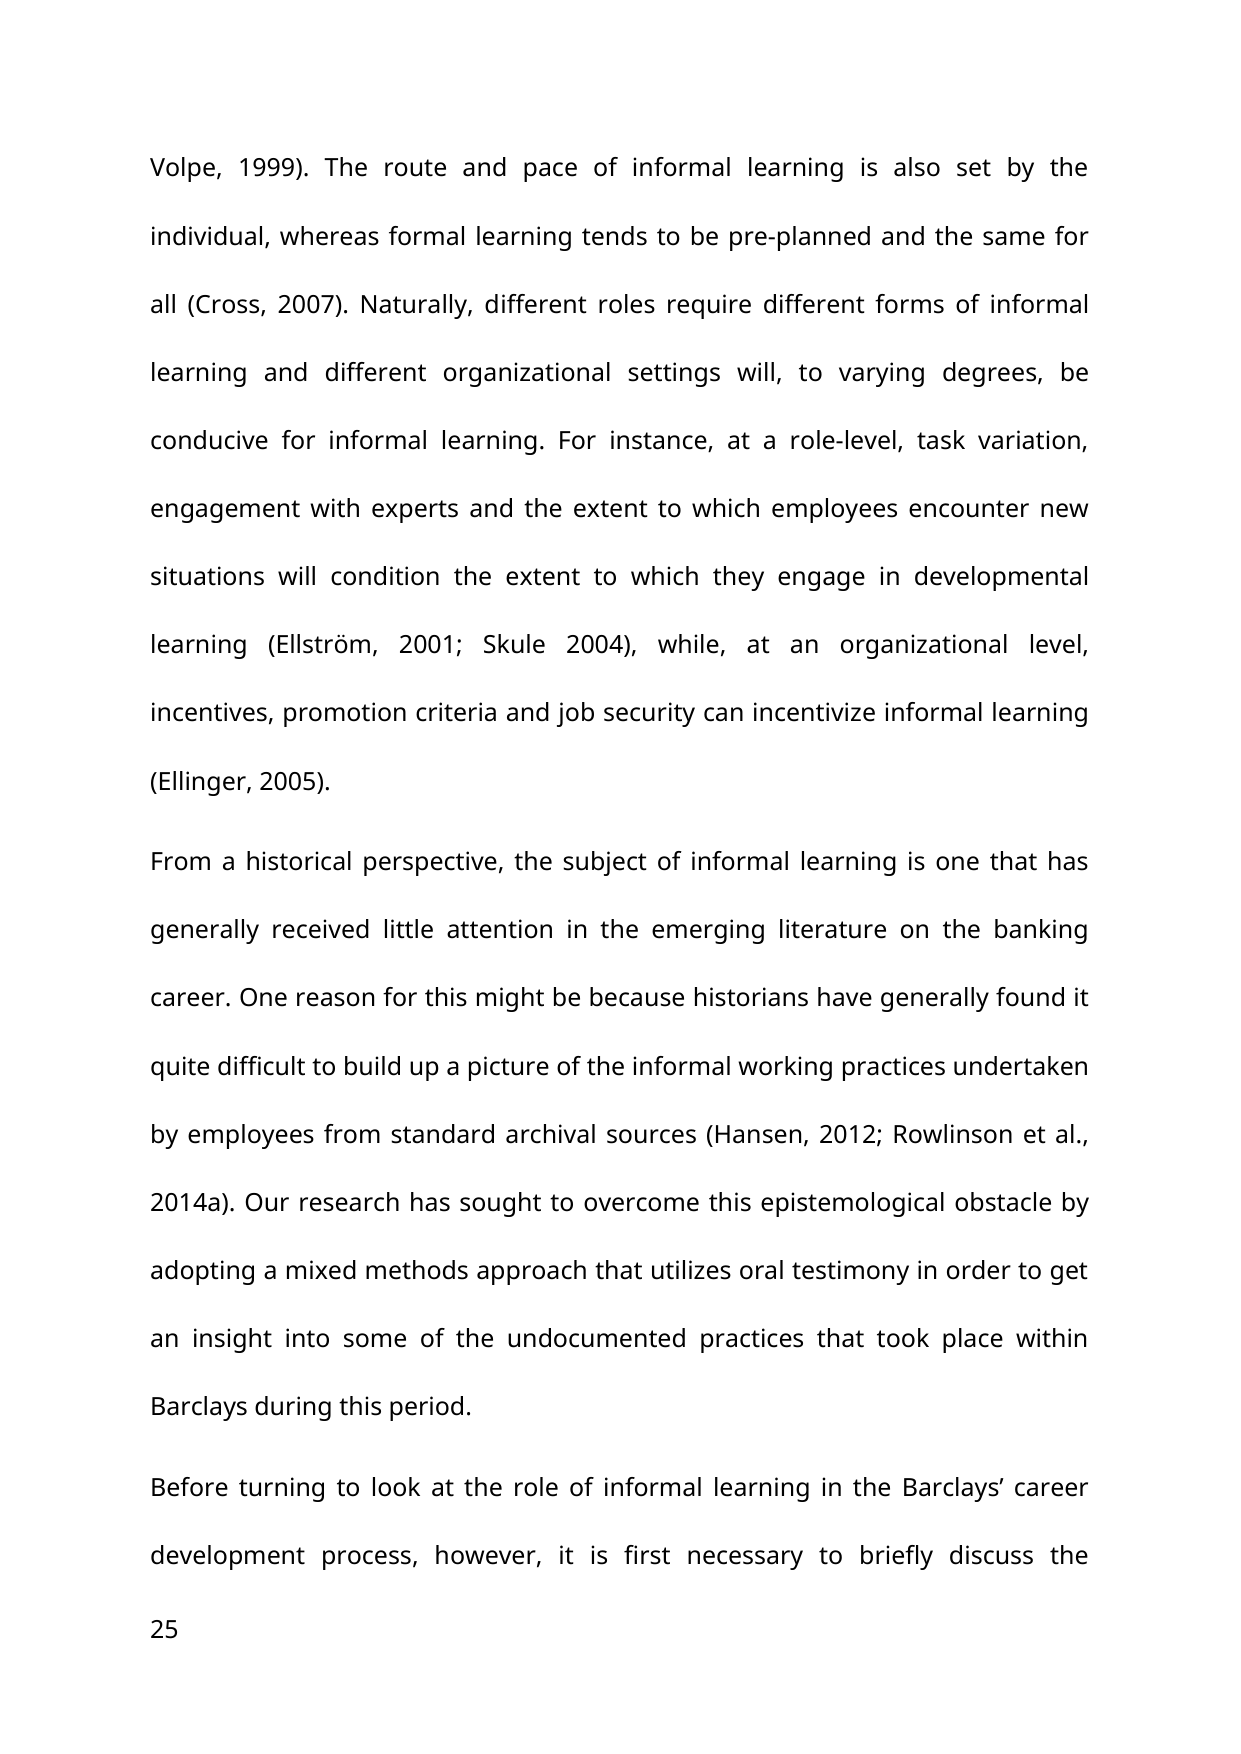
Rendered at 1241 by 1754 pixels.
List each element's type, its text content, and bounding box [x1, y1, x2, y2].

text From a historical perspective, the subject of informal learning is one that has generally received little attention in the emerging literature on the banking career. One reason for this might be because historians have generally found it quite difficult to build up a picture of the informal working practices undertaken by employees from standard archival sources (Hansen, 2012; Rowlinson et al., 2014a). Our research has sought to overcome this epistemological obstacle by adopting a mixed methods approach that utilizes oral testimony in order to get an insight into some of the undocumented practices that took place within Barclays during this period. [150, 844, 1090, 1423]
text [150, 1469, 1090, 1572]
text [150, 150, 1090, 797]
